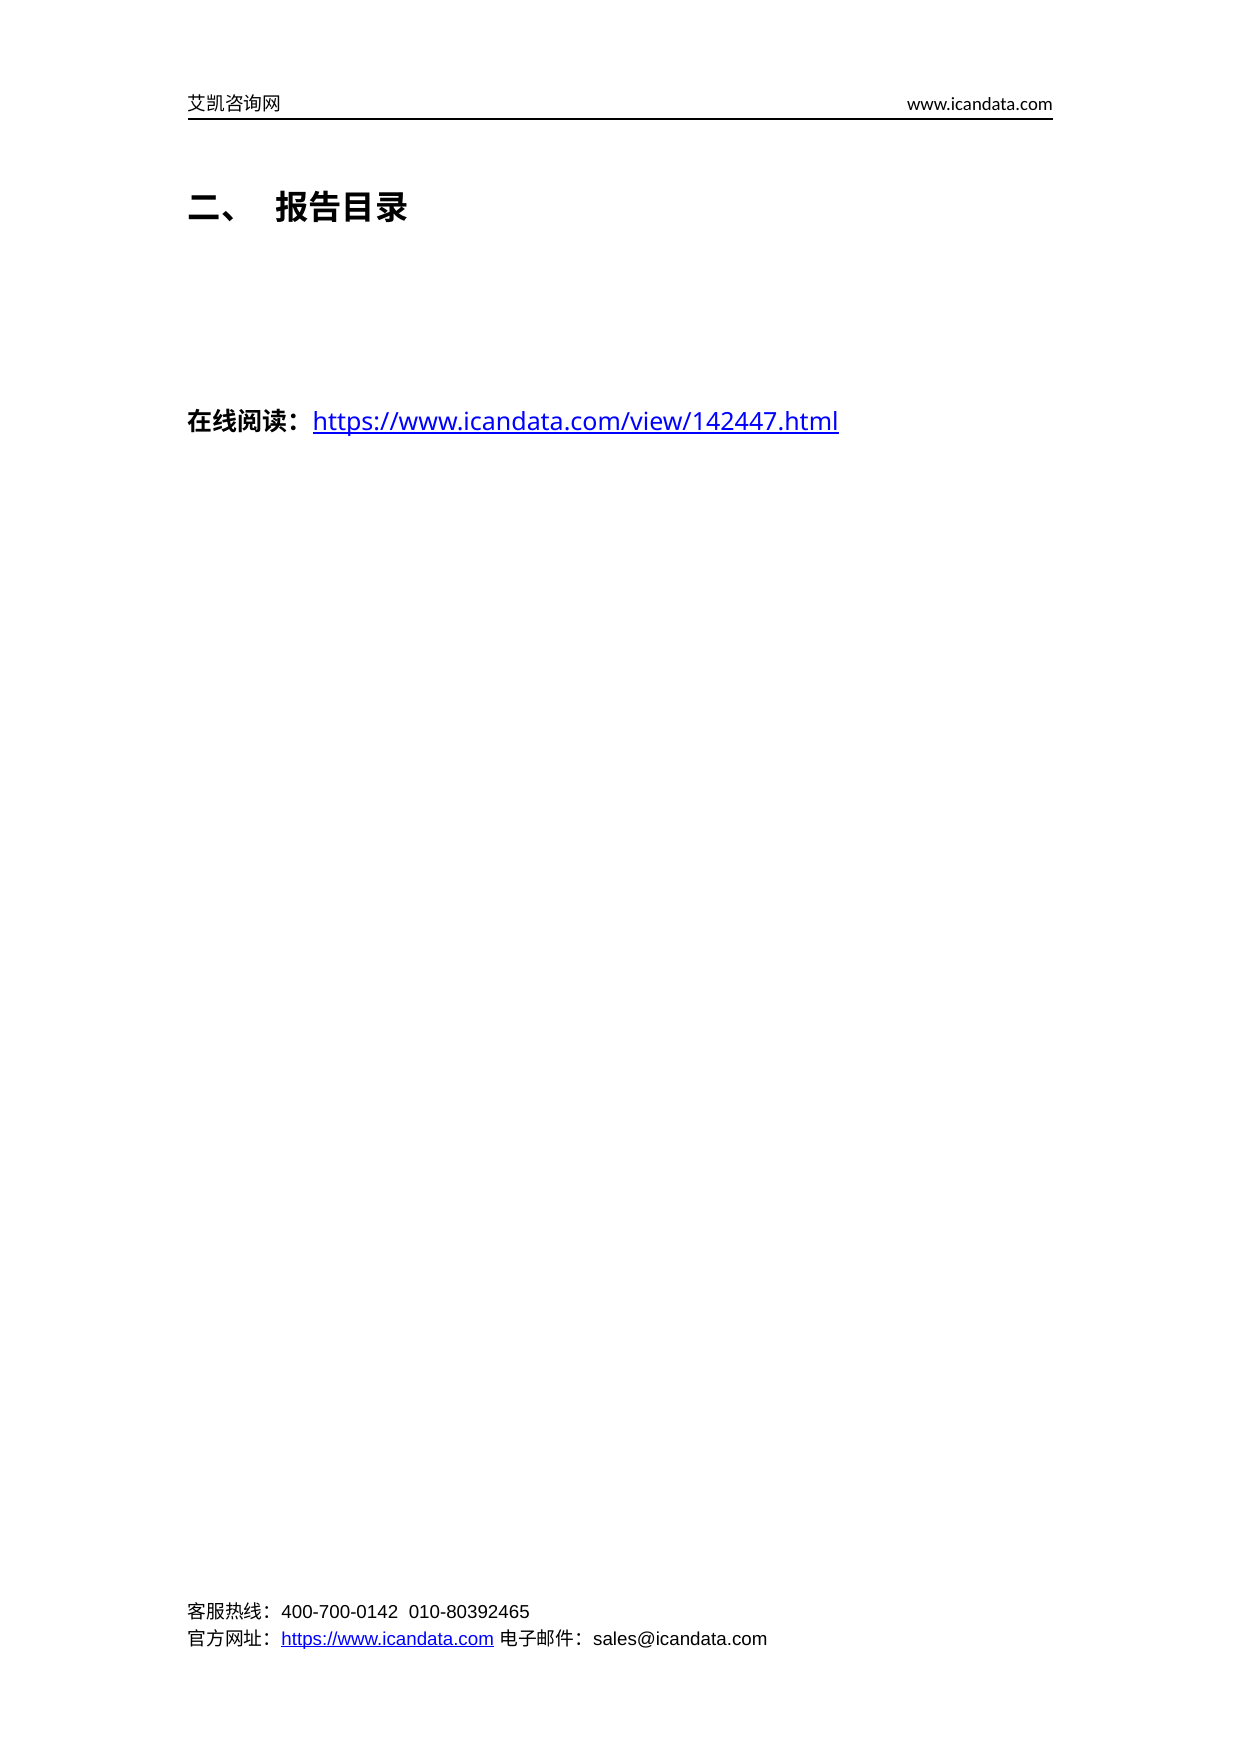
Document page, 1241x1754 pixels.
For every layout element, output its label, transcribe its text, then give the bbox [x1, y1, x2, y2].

text 在线阅读：https://www.icandata.com/view/142447.html [187, 387, 1053, 452]
subtitle 报告目录 [187, 172, 1053, 237]
